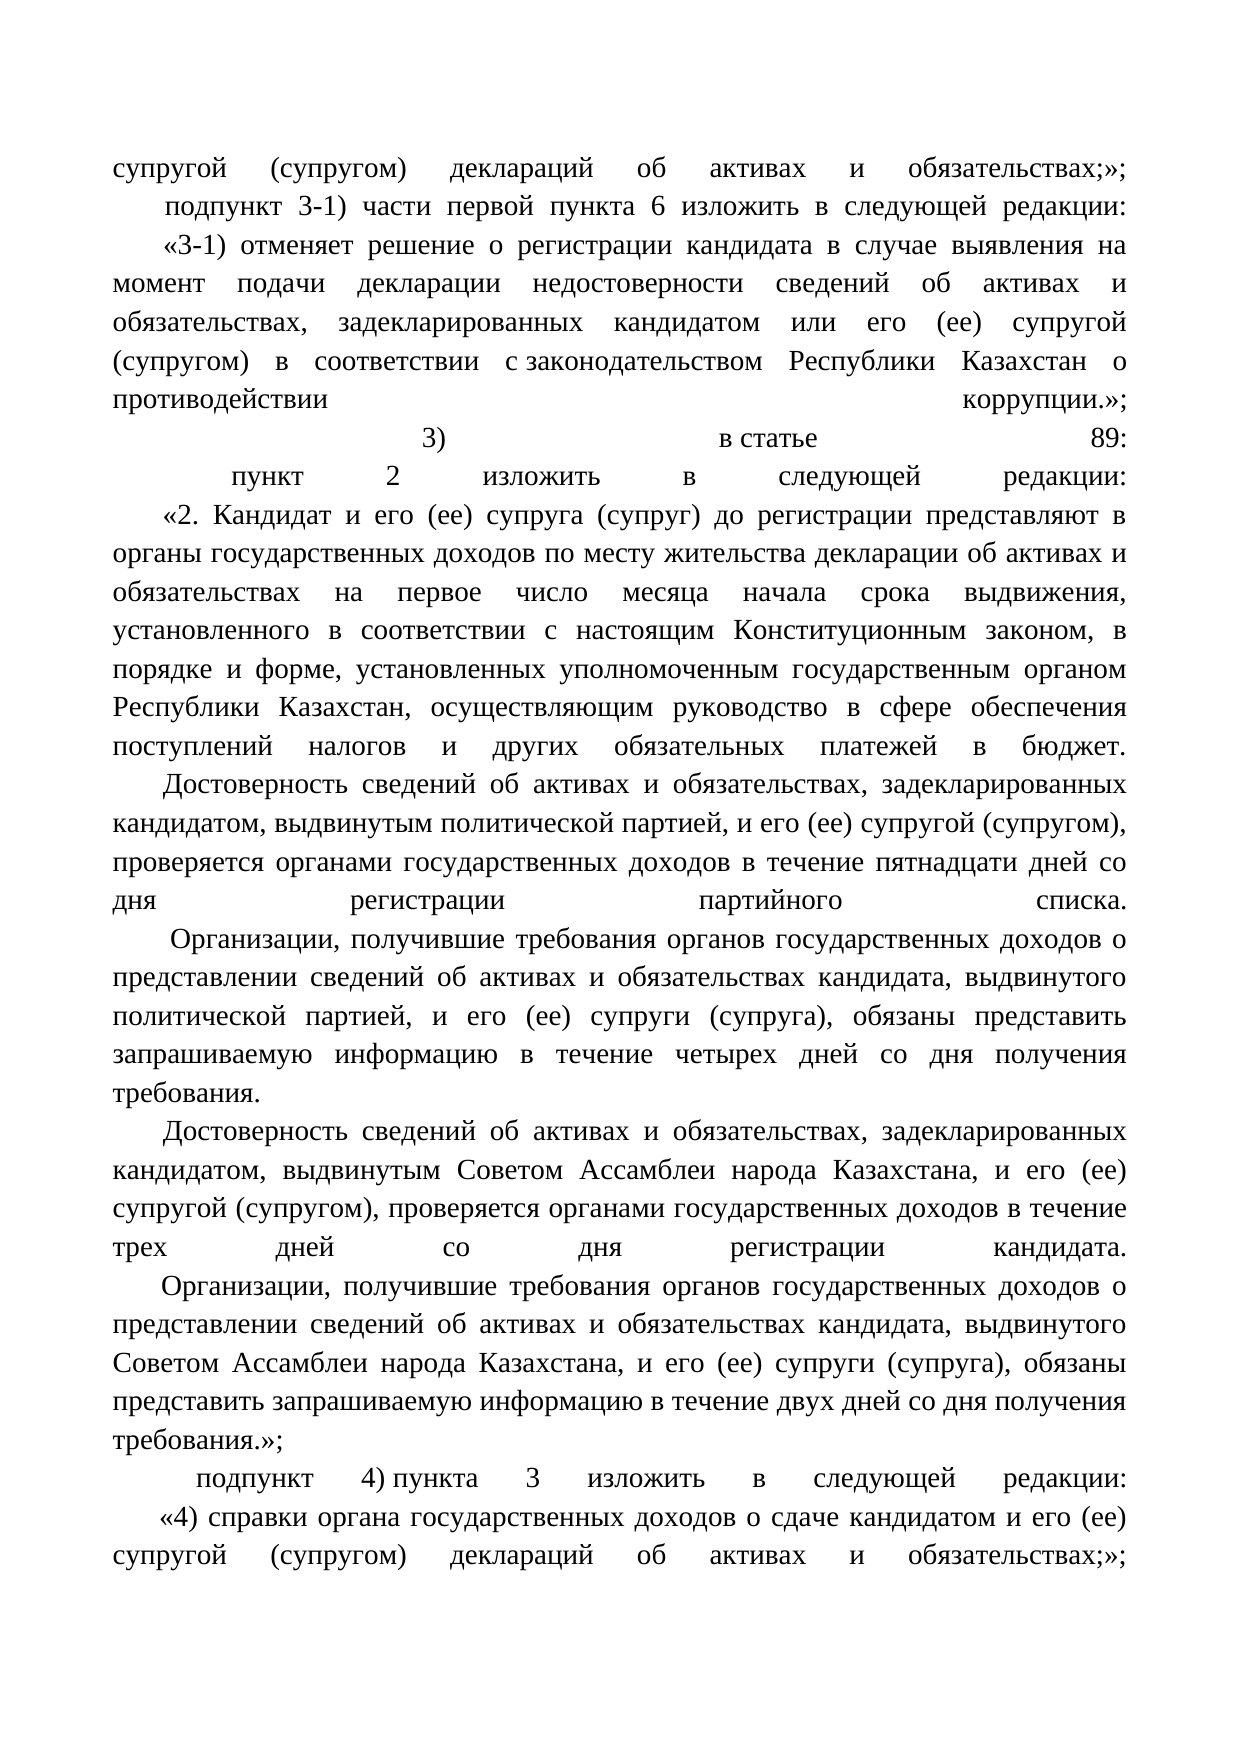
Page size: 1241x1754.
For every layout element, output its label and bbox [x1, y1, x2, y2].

text [112, 150, 1128, 1571]
